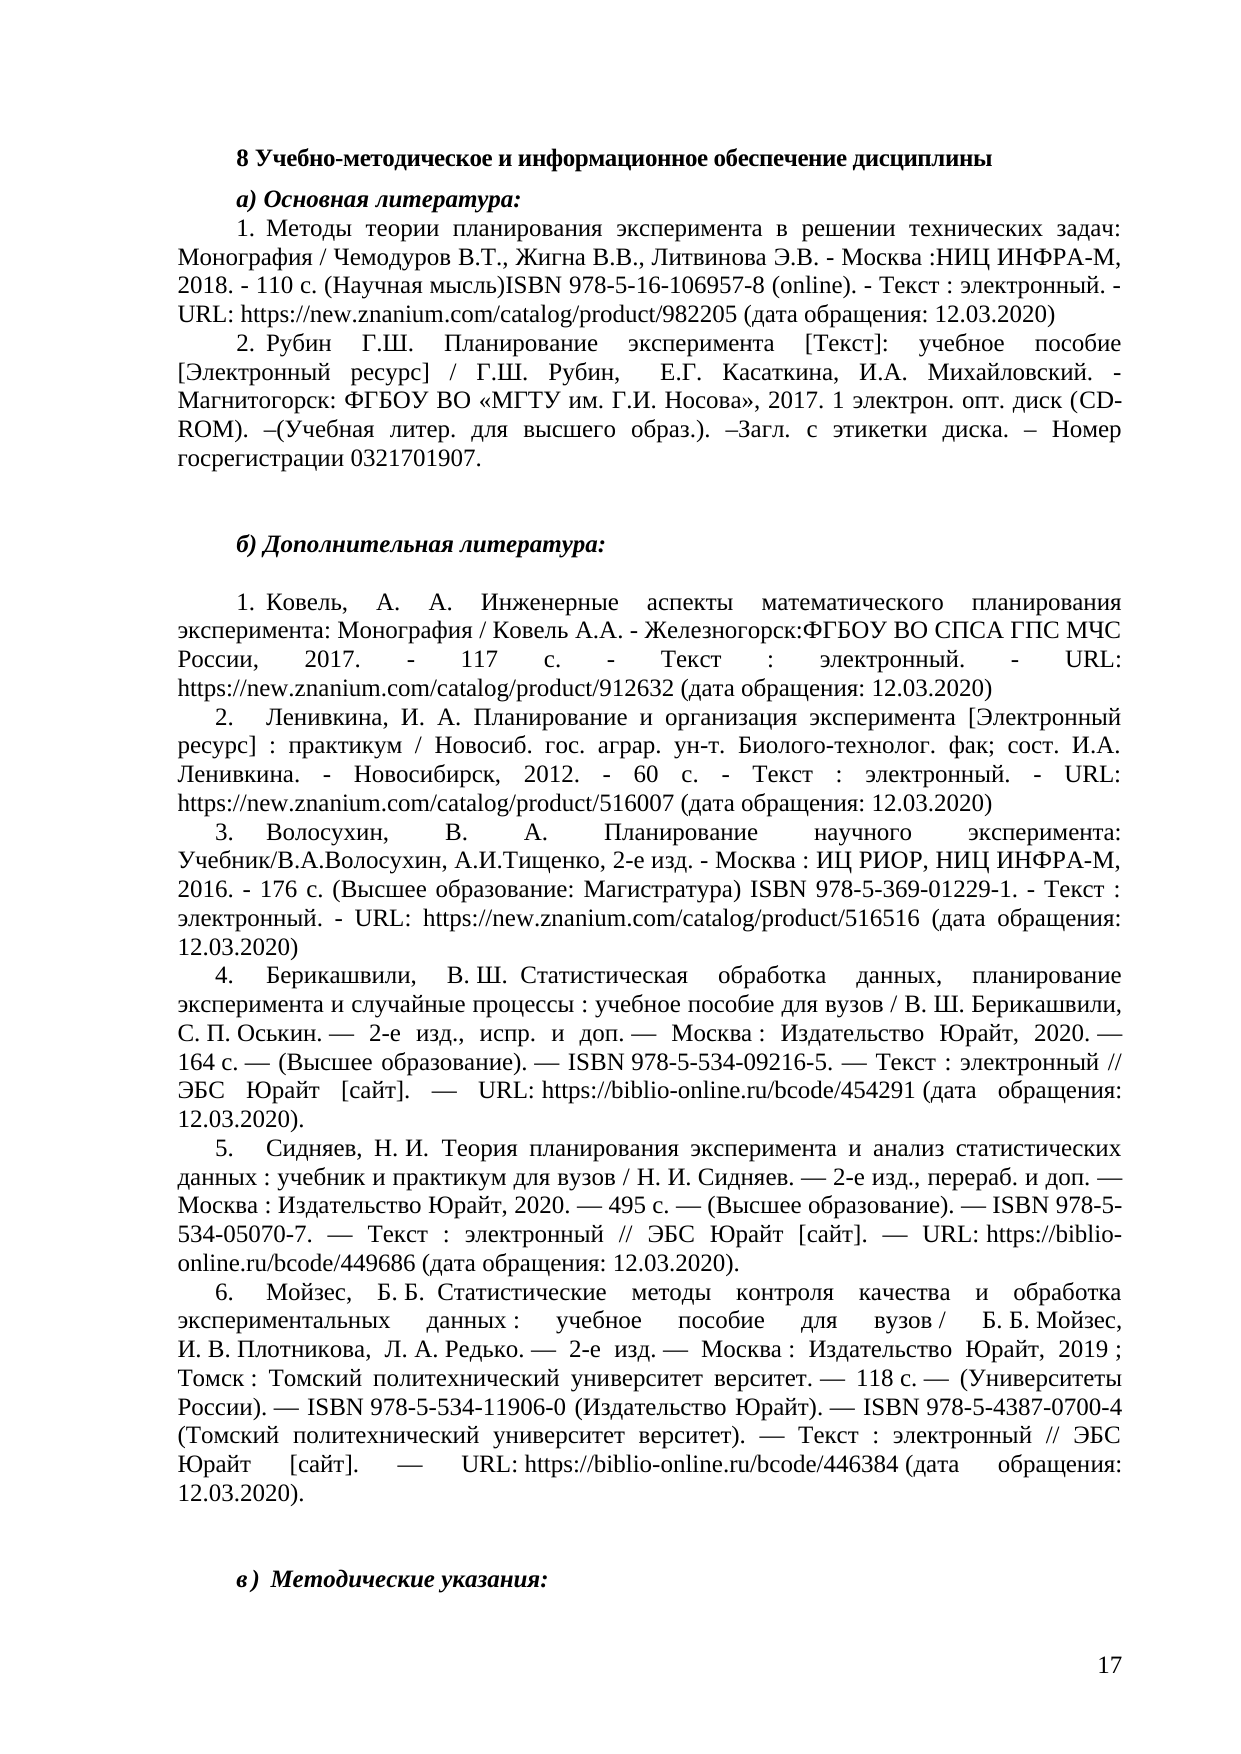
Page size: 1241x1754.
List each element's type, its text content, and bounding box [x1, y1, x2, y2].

list Мойзес, Б. Б. Статистические методы контроля качества и обработка экспериментальных данных : учебное пособие для вузов / Б. Б. Мойзес, И. В. Плотникова, Л. А. Редько. — 2-е изд. — Москва : Издательство Юрайт, 2019 ; Томск : Томский политехнический университет верситет. — 118 с. — (Университеты России). — ISBN 978-5-534-11906-0 (Издательство Юрайт). — ISBN 978-5-4387-0700-4 (Томский политехнический университет верситет). — Текст : электронный // ЭБС Юрайт [сайт]. — URL: https://biblio-online.ru/bcode/446384 (дата обращения: 12.03.2020). [177, 1277, 1122, 1507]
list Ленивкина, И. А. Планирование и организация эксперимента [Электронный ресурс] : практикум / Новосиб. гос. аграр. ун-т. Биолого-технолог. фак; сост. И.А. Ленивкина. - Новосибирск, 2012. - 60 с. - Текст : электронный. - URL: https://new.znanium.com/catalog/product/516007 (дата обращения: 12.03.2020) [177, 702, 1122, 817]
text а) Основная литература: [177, 184, 1122, 213]
list Ковель, А. А. Инженерные аспекты математического планирования эксперимента: Монография / Ковель А.А. - Железногорск:ФГБОУ ВО СПСА ГПС МЧС России, 2017. - 117 с. - Текст : электронный. - URL: https://new.znanium.com/catalog/product/912632 (дата обращения: 12.03.2020) [177, 587, 1122, 702]
list Рубин Г.Ш. Планирование эксперимента [Текст]: учебное пособие [Электронный ресурс] / Г.Ш. Рубин, Е.Г. Касаткина, И.А. Михайловский. -Магнитогорск: ФГБОУ ВО «МГТУ им. Г.И. Носова», 2017. 1 электрон. опт. диск (CD-ROM). –(Учебная литер. для высшего образ.). –Загл. с этикетки диска. – Номер госрегистрации 0321701907. [177, 328, 1122, 472]
list Волосухин, В. А. Планирование научного эксперимента: Учебник/В.А.Волосухин, А.И.Тищенко, 2-е изд. - Москва : ИЦ РИОР, НИЦ ИНФРА-М, 2016. - 176 с. (Высшее образование: Магистратура) ISBN 978-5-369-01229-1. - Текст : электронный. - URL: https://new.znanium.com/catalog/product/516516 (дата обращения: 12.03.2020) [177, 817, 1122, 961]
text б) Дополнительная литература: [177, 529, 1122, 558]
text 8 Учебно-методическое и информационное обеспечение дисциплины [236, 143, 1122, 172]
text в) Методические указания: [177, 1564, 1122, 1593]
list Методы теории планирования эксперимента в решении технических задач: Монография / Чемодуров В.Т., Жигна В.В., Литвинова Э.В. - Москва :НИЦ ИНФРА-М, 2018. - 110 с. (Научная мысль)ISBN 978-5-16-106957-8 (online). - Текст : электронный. - URL: https://new.znanium.com/catalog/product/982205 (дата обращения: 12.03.2020) [177, 213, 1122, 328]
list Берикашвили, В. Ш. Статистическая обработка данных, планирование эксперимента и случайные процессы : учебное пособие для вузов / В. Ш. Берикашвили, С. П. Оськин. — 2-е изд., испр. и доп. — Москва : Издательство Юрайт, 2020. — 164 с. — (Высшее образование). — ISBN 978-5-534-09216-5. — Текст : электронный // ЭБС Юрайт [сайт]. — URL: https://biblio-online.ru/bcode/454291 (дата обращения: 12.03.2020). [177, 961, 1122, 1133]
list Сидняев, Н. И. Теория планирования эксперимента и анализ статистических данных : учебник и практикум для вузов / Н. И. Сидняев. — 2-е изд., перераб. и доп. — Москва : Издательство Юрайт, 2020. — 495 с. — (Высшее образование). — ISBN 978-5-534-05070-7. — Текст : электронный // ЭБС Юрайт [сайт]. — URL: https://biblio-online.ru/bcode/449686 (дата обращения: 12.03.2020). [177, 1133, 1122, 1277]
